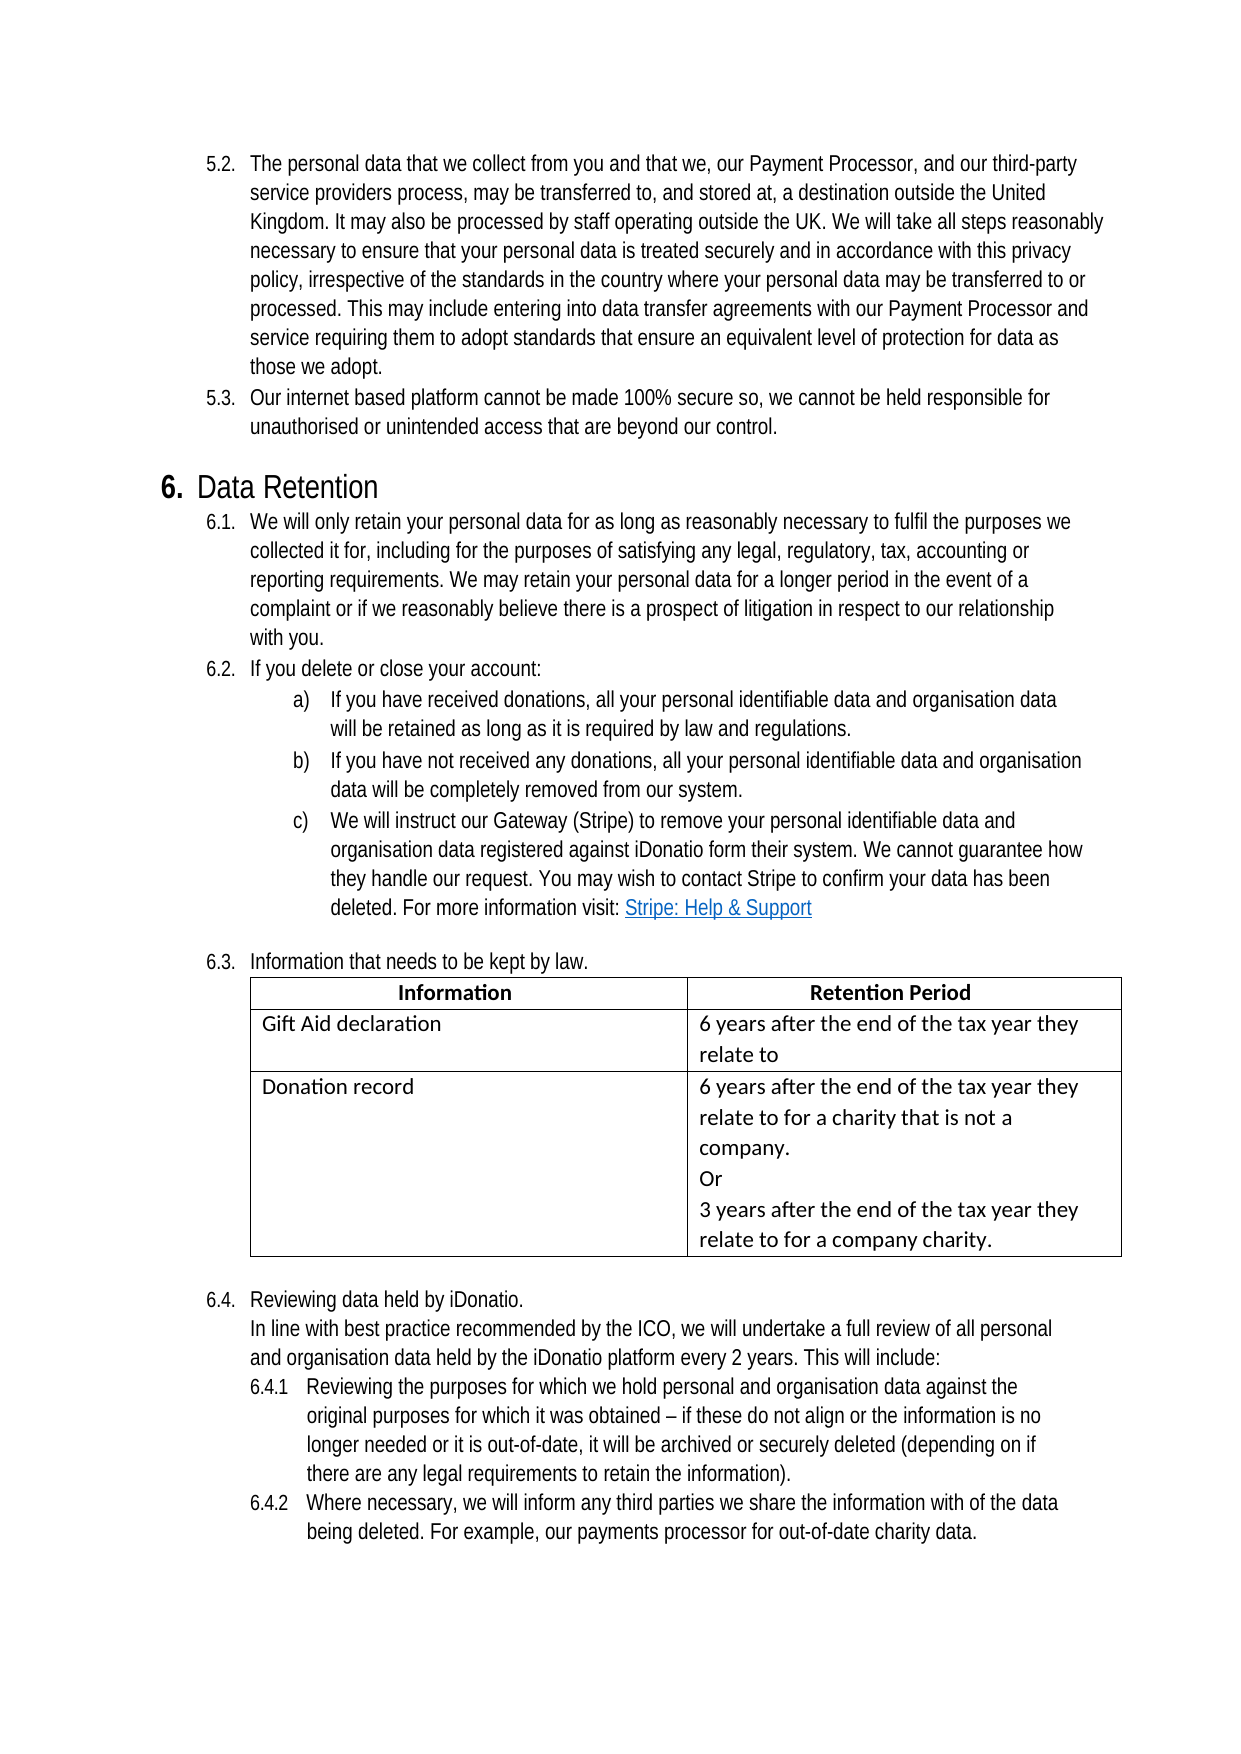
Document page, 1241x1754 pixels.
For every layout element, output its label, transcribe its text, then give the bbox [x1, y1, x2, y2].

list The personal data that we collect from you and that we, our Payment Processor, and our third-party service providers process, may be transferred to, and stored at, a destination outside the United Kingdom. It may also be processed by staff operating outside the UK. We will take all steps reasonably necessary to ensure that your personal data is treated securely and in accordance with this privacy policy, irrespective of the standards in the country where your personal data may be transferred to or processed. This may include entering into data transfer agreements with our Payment Processor and service requiring them to adopt standards that ensure an equivalent level of protection for data as those we adopt. [206, 150, 1108, 379]
list If you have received donations, all your personal identifiable data and organisation data will be retained as long as it is required by law and regulations. [293, 686, 1087, 742]
table_header Information [251, 978, 687, 1008]
table_cell 6 years after the end of the tax year they relate to [688, 1010, 1121, 1071]
list If you have not received any donations, all your personal identifiable data and organisation data will be completely removed from our system. [293, 747, 1087, 802]
list Reviewing data held by iDonatio. [206, 1286, 1083, 1313]
list Data Retention [161, 467, 1122, 506]
list If you delete or close your account: [206, 655, 1087, 681]
list Information that needs to be kept by law. [206, 948, 1083, 974]
table_cell 6 years after the end of the tax year they relate to for a charity that is not a company. Or 3 years after the end of the tax year they relate to for a company charity. [688, 1072, 1121, 1256]
list In line with best practice recommended by the ICO, we will undertake a full review of all personal and organisation data held by the iDonatio platform every 2 years. This will include: [250, 1315, 1083, 1371]
list We will instruct our Gateway (Stripe) to remove your personal identifiable data and organisation data registered against iDonatio form their system. We cannot guarantee how they handle our request. You may wish to contact Stripe to confirm your data has been deleted. For more information visit: Stripe: Help & Support [293, 807, 1087, 920]
list Our internet based platform cannot be made 100% secure so, we cannot be held responsible for unauthorised or unintended access that are beyond our control. [206, 384, 1108, 440]
table_cell Donation record [251, 1072, 687, 1256]
list We will only retain your personal data for as long as reasonably necessary to fulfil the purposes we collected it for, including for the purposes of satisfying any legal, regulatory, tax, accounting or reporting requirements. We may retain your personal data for a longer period in the event of a complaint or if we reasonably believe there is a prospect of litigation in respect to our relationship with you. [206, 508, 1087, 650]
list Where necessary, we will inform any third parties we share the information with of the data being deleted. For example, our payments processor for out-of-date charity data. [250, 1489, 1083, 1544]
table_header Retention Period [688, 978, 1121, 1008]
list Reviewing the purposes for which we hold personal and organisation data against the original purposes for which it was obtained – if these do not align or the information is no longer needed or it is out-of-date, it will be archived or securely deleted (depending on if there are any legal requirements to retain the information). [250, 1373, 1083, 1486]
table_cell Gift Aid declaration [251, 1010, 687, 1071]
